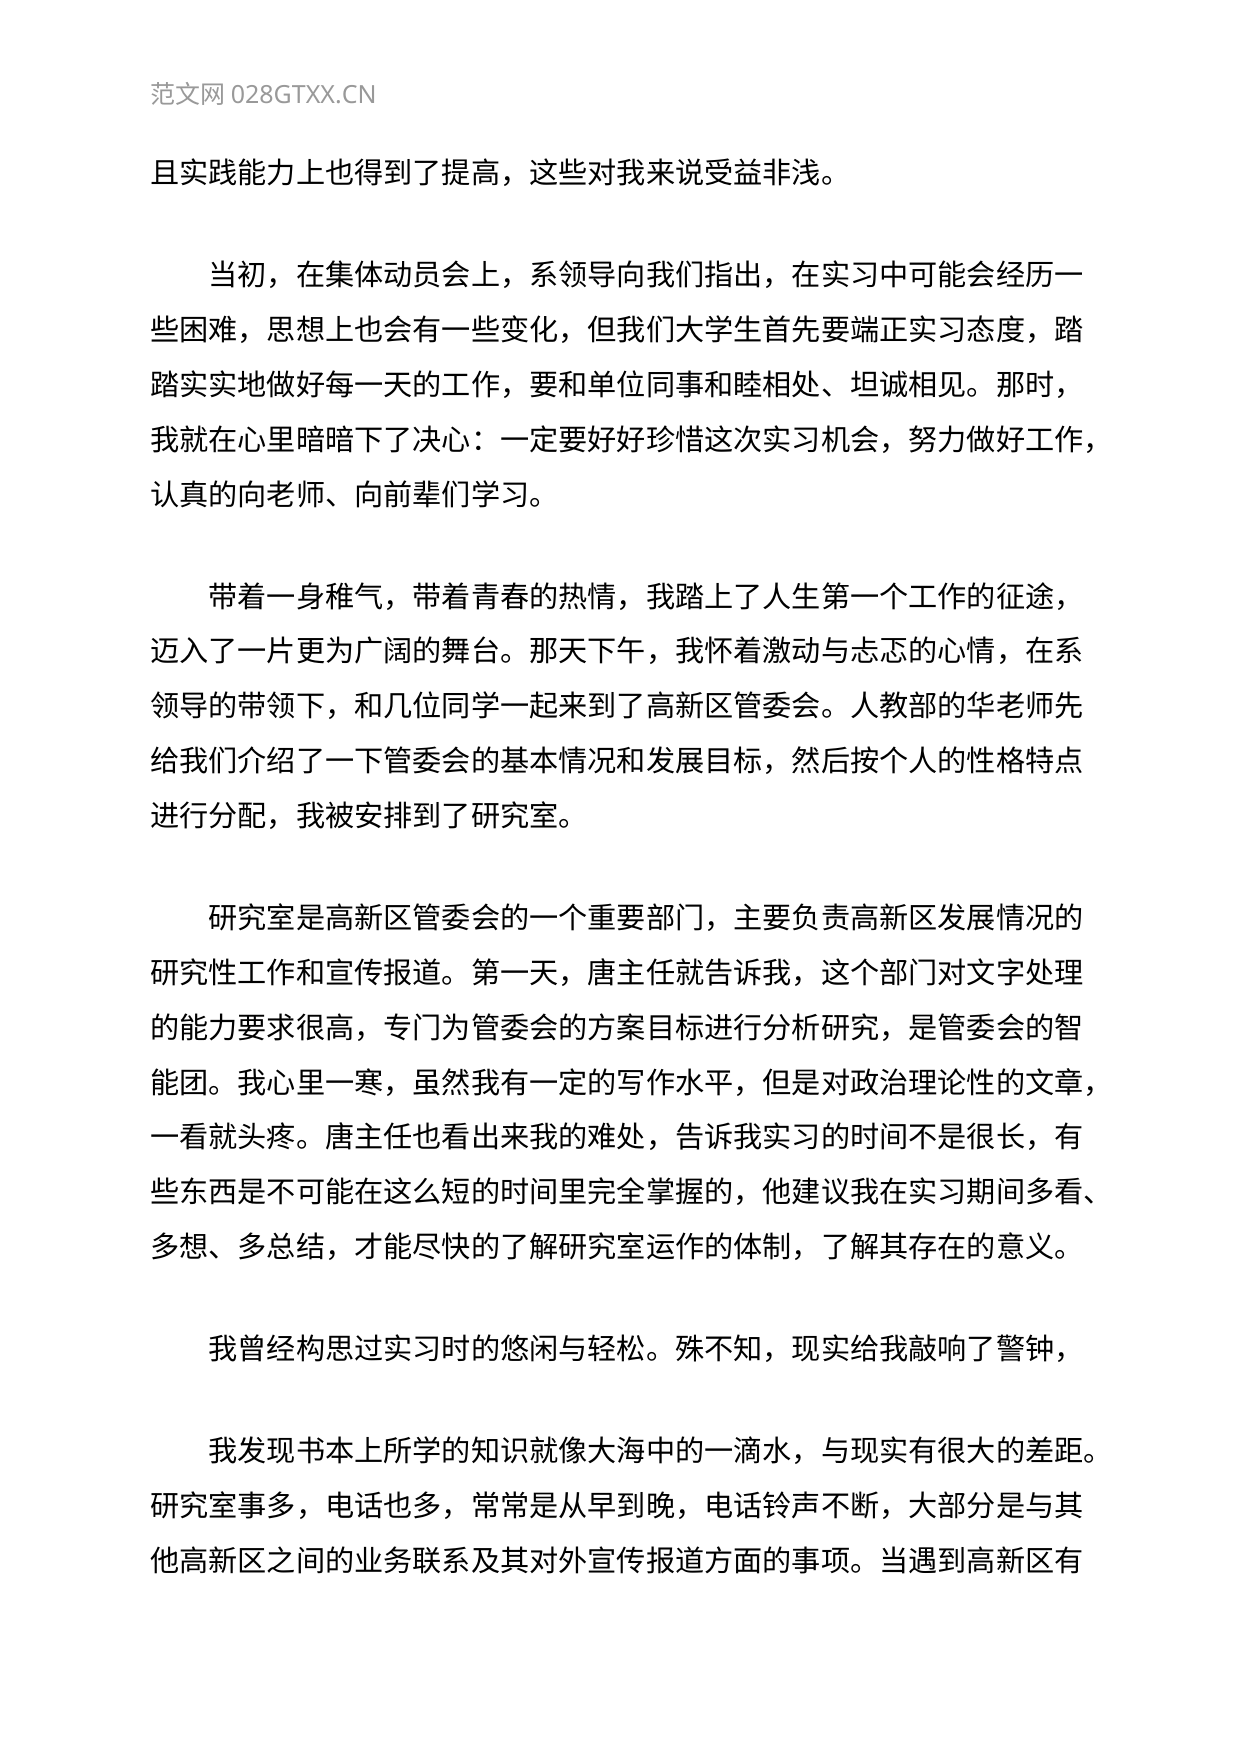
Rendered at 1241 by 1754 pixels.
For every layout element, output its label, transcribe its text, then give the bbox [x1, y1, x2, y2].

text 我曾经构思过实习时的悠闲与轻松。殊不知，现实给我敲响了警钟， [150, 1326, 1090, 1368]
text 研究室是高新区管委会的一个重要部门，主要负责高新区发展情况的研究性工作和宣传报道。第一天，唐主任就告诉我，这个部门对文字处理的能力要求很高，专门为管委会的方案目标进行分析研究，是管委会的智能团。我心里一寒，虽然我有一定的写作水平，但是对政治理论性的文章，一看就头疼。唐主任也看出来我的难处，告诉我实习的时间不是很长，有些东西是不可能在这么短的时间里完全掌握的，他建议我在实习期间多看、多想、多总结，才能尽快的了解研究室运作的体制，了解其存在的意义。 [150, 894, 1090, 1266]
text 带着一身稚气，带着青春的热情，我踏上了人生第一个工作的征途，迈入了一片更为广阔的舞台。那天下午，我怀着激动与忐忑的心情，在系领导的带领下，和几位同学一起来到了高新区管委会。人教部的华老师先给我们介绍了一下管委会的基本情况和发展目标，然后按个人的性格特点进行分配，我被安排到了研究室。 [150, 573, 1090, 835]
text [150, 1427, 1090, 1579]
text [150, 150, 1090, 192]
text 当初，在集体动员会上，系领导向我们指出，在实习中可能会经历一些困难，思想上也会有一些变化，但我们大学生首先要端正实习态度，踏踏实实地做好每一天的工作，要和单位同事和睦相处、坦诚相见。那时，我就在心里暗暗下了决心：一定要好好珍惜这次实习机会，努力做好工作，认真的向老师、向前辈们学习。 [150, 252, 1090, 514]
